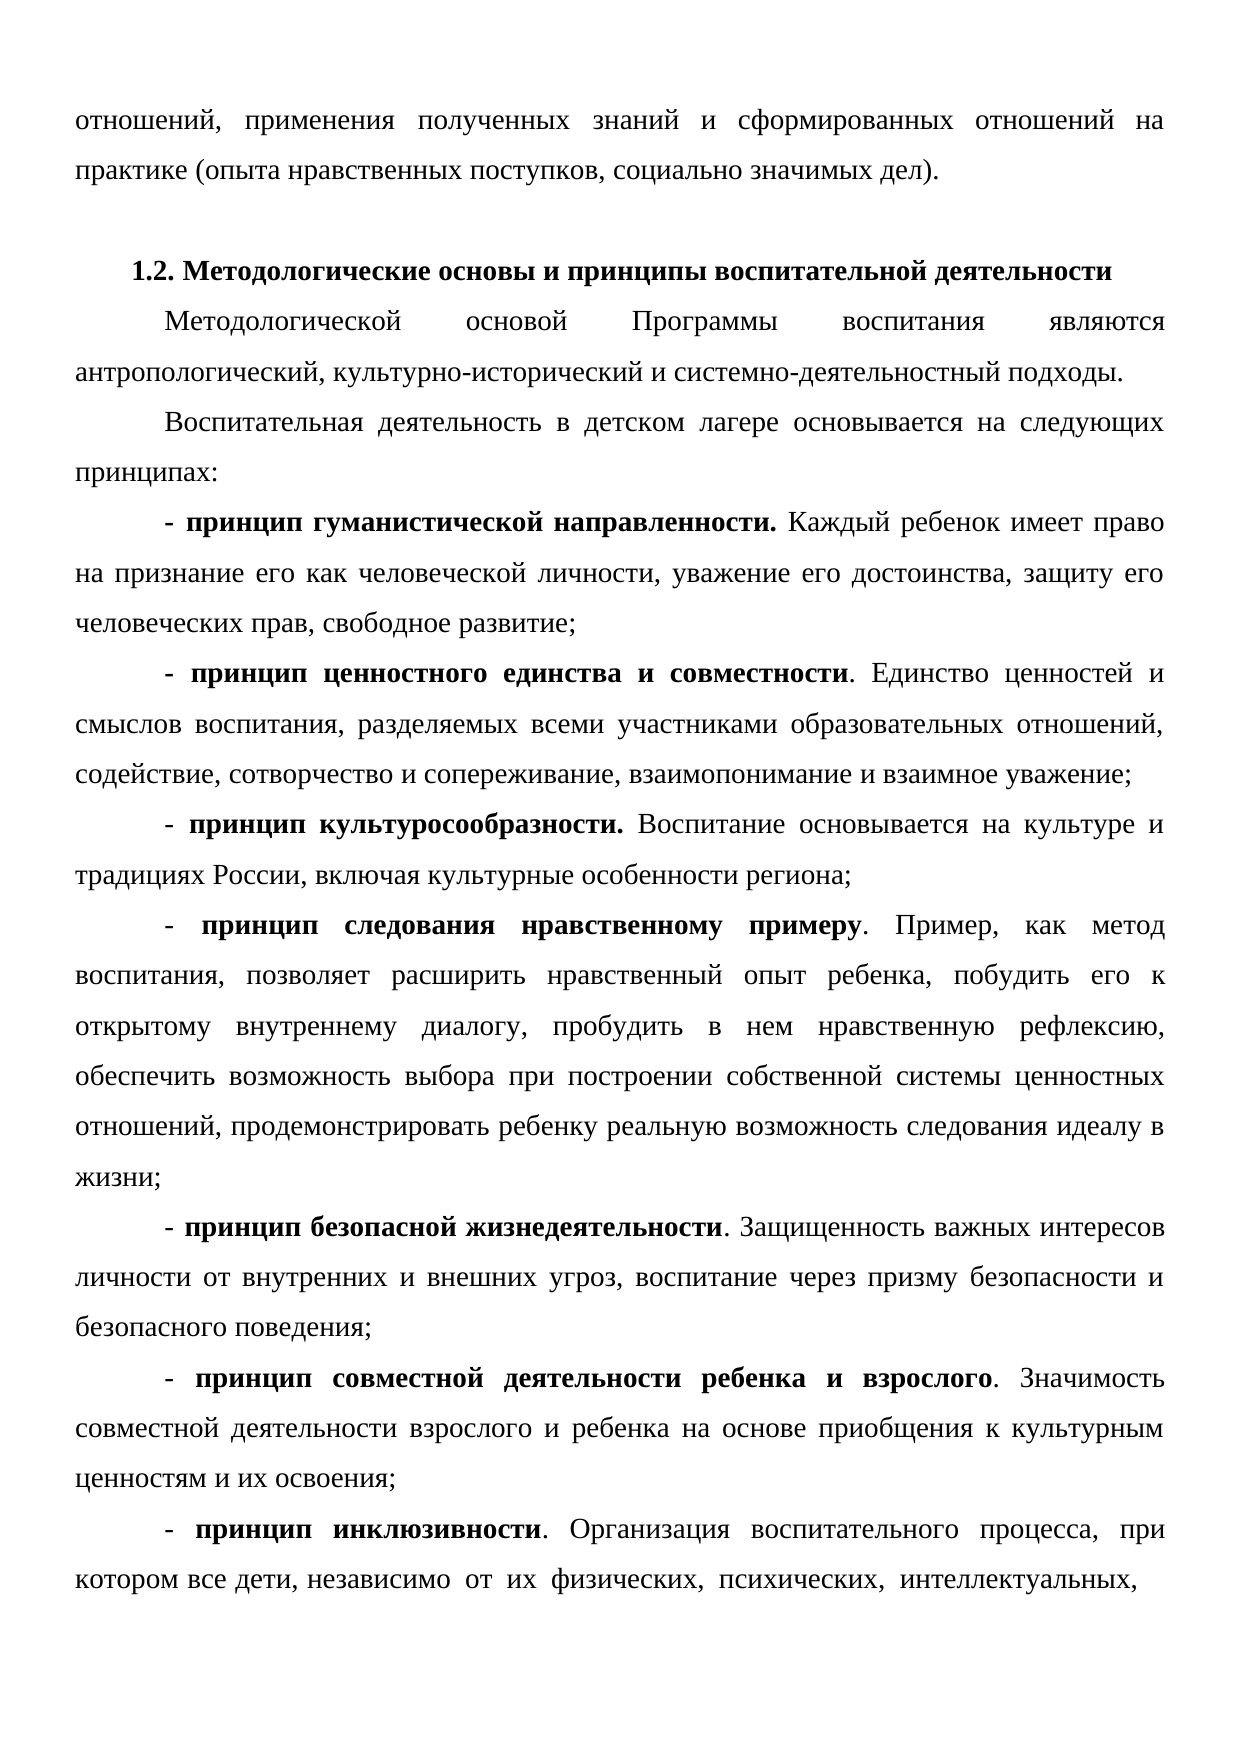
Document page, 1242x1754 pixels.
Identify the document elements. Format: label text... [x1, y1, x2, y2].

text Методологической основой Программы воспитания являются антропологический, культурно-исторический и системно-деятельностный подходы. [75, 303, 1165, 387]
list принцип ценностного единства и совместности. Единство ценностей и смыслов воспитания, разделяемых всеми участниками образовательных отношений, содействие, сотворчество и сопереживание, взаимопонимание и взаимное уважение; [75, 656, 1164, 790]
subtitle Методологические основы и принципы воспитательной деятельности [131, 253, 1179, 287]
text Воспитательная деятельность в детском лагере основывается на следующих принципах: [75, 404, 1164, 488]
text отношений, применения полученных знаний и сформированных отношений на практике (опыта нравственных поступков, социально значимых дел). [75, 102, 1164, 186]
list принцип гуманистической направленности. Каждый ребенок имеет право на признание его как человеческой личности, уважение его достоинства, защиту его человеческих прав, свободное развитие; [75, 504, 1165, 639]
list принцип безопасной жизнедеятельности. Защищенность важных интересов личности от внутренних и внешних угроз, воспитание через призму безопасности и безопасного поведения; [75, 1209, 1165, 1343]
list принцип инклюзивности. Организация воспитательного процесса, при котором все дети, независимо от их физических, психических, интеллектуальных, [75, 1511, 1165, 1595]
list принцип культуросообразности. Воспитание основывается на культуре и традициях России, включая культурные особенности региона; [75, 806, 1164, 890]
list принцип совместной деятельности ребенка и взрослого. Значимость совместной деятельности взрослого и ребенка на основе приобщения к культурным ценностям и их освоения; [75, 1360, 1165, 1494]
list принцип следования нравственному примеру. Пример, как метод воспитания, позволяет расширить нравственный опыт ребенка, побудить его к открытому внутреннему диалогу, пробудить в нем нравственную рефлексию, обеспечить возможность выбора при построении собственной системы ценностных отношений, продемонстрировать ребенку реальную возможность следования идеалу в жизни; [75, 907, 1165, 1192]
